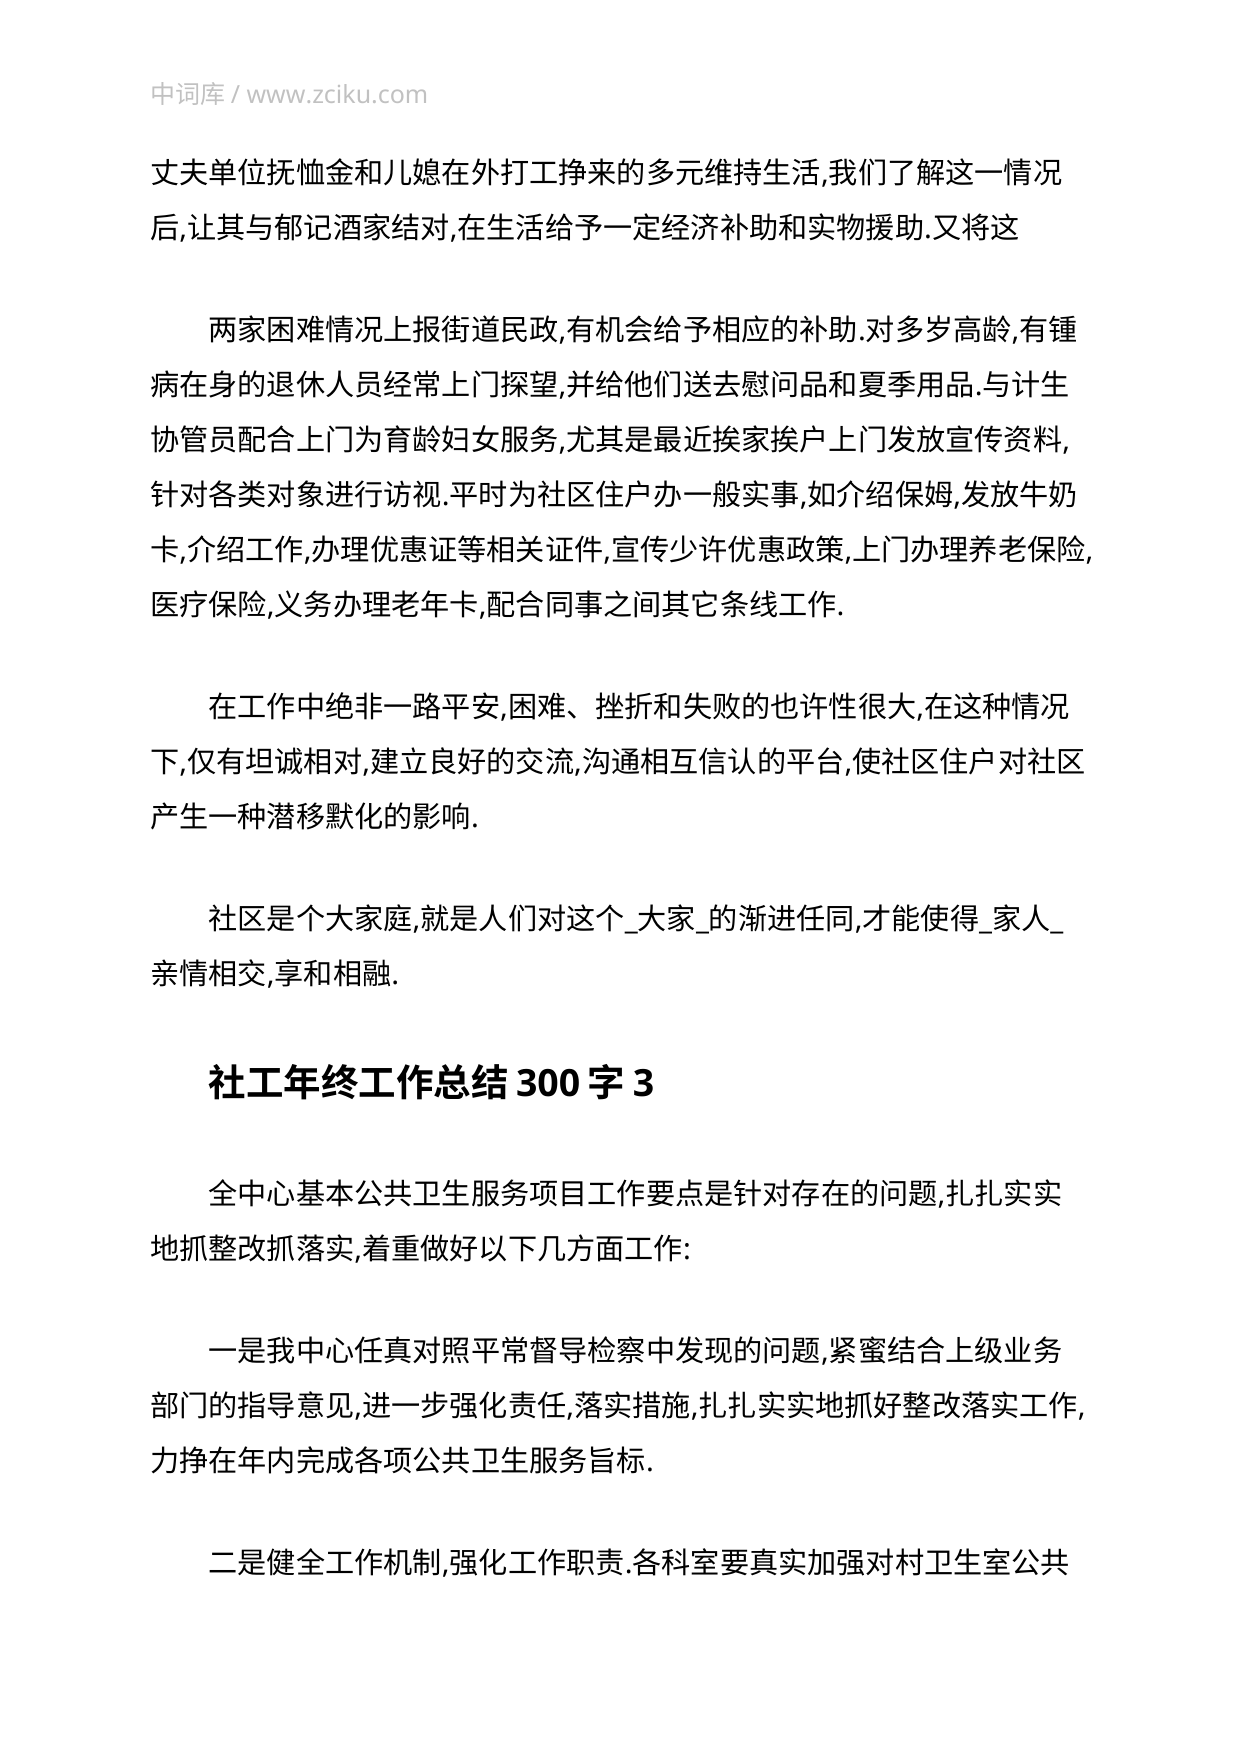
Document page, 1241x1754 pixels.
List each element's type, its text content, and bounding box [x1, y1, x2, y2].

text 两家困难情况上报街道民政,有机会给予相应的补助.对多岁高龄,有锺病在身的退休人员经常上门探望,并给他们送去慰问品和夏季用品.与计生协管员配合上门为育龄妇女服务,尤其是最近挨家挨户上门发放宣传资料,针对各类对象进行访视.平时为社区住户办一般实事,如介绍保姆,发放牛奶卡,介绍工作,办理优惠证等相关证件,宣传少许优惠政策,上门办理养老保险,医疗保险,义务办理老年卡,配合同事之间其它条线工作. [150, 307, 1090, 624]
text 全中心基本公共卫生服务项目工作要点是针对存在的问题,扎扎实实地抓整改抓落实,着重做好以下几方面工作: [150, 1171, 1090, 1268]
text 在工作中绝非一路平安,困难、挫折和失败的也许性很大,在这种情况下,仅有坦诚相对,建立良好的交流,沟通相互信认的平台,使社区住户对社区产生一种潜移默化的影响. [150, 684, 1090, 836]
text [150, 1539, 1090, 1582]
text 社工年终工作总结300字3 [150, 1053, 1090, 1107]
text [150, 150, 1090, 247]
text 一是我中心任真对照平常督导检察中发现的问题,紧蜜结合上级业务部门的指导意见,进一步强化责任,落实措施,扎扎实实地抓好整改落实工作,力挣在年内完成各项公共卫生服务旨标. [150, 1327, 1090, 1480]
text 社区是个大家庭,就是人们对这个_大家_的渐进任同,才能使得_家人_亲情相交,享和相融. [150, 896, 1090, 993]
